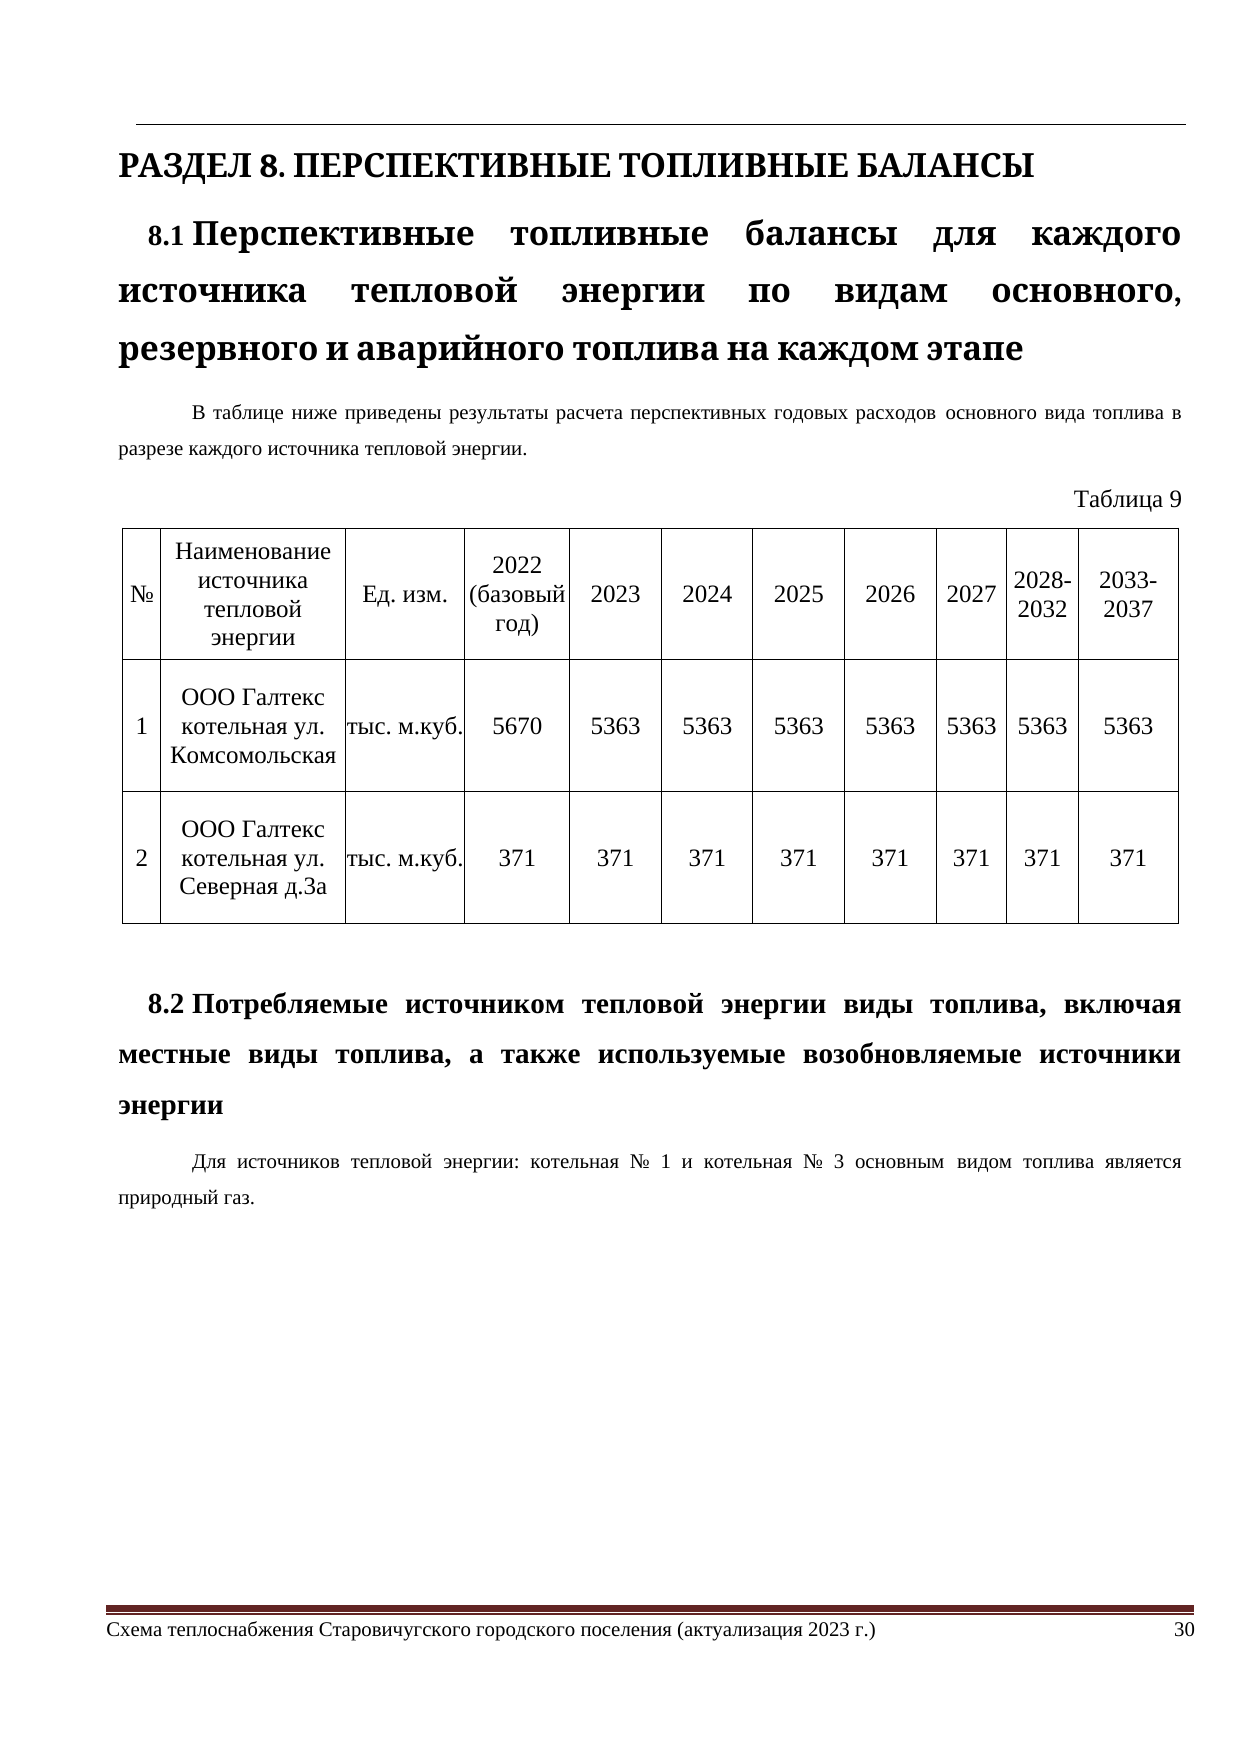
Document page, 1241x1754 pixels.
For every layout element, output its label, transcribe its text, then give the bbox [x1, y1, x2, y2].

table_cell 371 [662, 792, 752, 922]
table_cell тыс. м.куб. [346, 660, 464, 791]
text В таблице ниже приведены результаты расчета перспективных годовых расходов основного вида топлива в разрезе каждого источника тепловой энергии. [118, 399, 1182, 460]
table_cell 371 [1007, 792, 1078, 922]
table_cell ООО Галтекс котельная ул. Комсомольская [161, 660, 345, 791]
table_header Ед. изм. [346, 529, 464, 659]
table_cell 5363 [1007, 660, 1078, 791]
list Потребляемые источником тепловой энергии виды топлива, включая местные виды топлива, а также используемые возобновляемые источники энергии [118, 986, 1182, 1121]
table_header № [123, 529, 160, 659]
table_header 2022 (базовый год) [465, 529, 569, 659]
subtitle Перспективные топливные балансы для каждого источника тепловой энергии по видам основного, резервного и аварийного топлива на каждом этапе [118, 215, 1182, 368]
table_cell 371 [1079, 792, 1178, 922]
table_header 2033-2037 [1079, 529, 1178, 659]
table_cell 5363 [1079, 660, 1178, 791]
table_cell 371 [753, 792, 844, 922]
table_cell ООО Галтекс котельная ул. Северная д.3а [161, 792, 345, 922]
table_cell 2 [123, 792, 160, 922]
table_header 2025 [753, 529, 844, 659]
table_cell 5363 [937, 660, 1006, 791]
table_cell 1 [123, 660, 160, 791]
table_header 2023 [570, 529, 661, 659]
table_cell 5363 [845, 660, 936, 791]
table_header 2028-2032 [1007, 529, 1078, 659]
table_cell 371 [937, 792, 1006, 922]
table_header 2024 [662, 529, 752, 659]
text Таблица 9 [118, 484, 1182, 513]
table_cell 5670 [465, 660, 569, 791]
table_cell тыс. м.куб. [346, 792, 464, 922]
table_header Наименование источника тепловой энергии [161, 529, 345, 659]
table_header 2027 [937, 529, 1006, 659]
table_cell 5363 [570, 660, 661, 791]
table_cell 5363 [662, 660, 752, 791]
subtitle РАЗДЕЛ 8. ПЕРСПЕКТИВНЫЕ ТОПЛИВНЫЕ БАЛАНСЫ [118, 147, 1194, 186]
table_cell 371 [845, 792, 936, 922]
table_cell 5363 [753, 660, 844, 791]
table_header 2026 [845, 529, 936, 659]
table_cell 371 [465, 792, 569, 922]
table_cell 371 [570, 792, 661, 922]
text Для источников тепловой энергии: котельная № 1 и котельная № 3 основным видом топлива является природный газ. [118, 1149, 1182, 1209]
